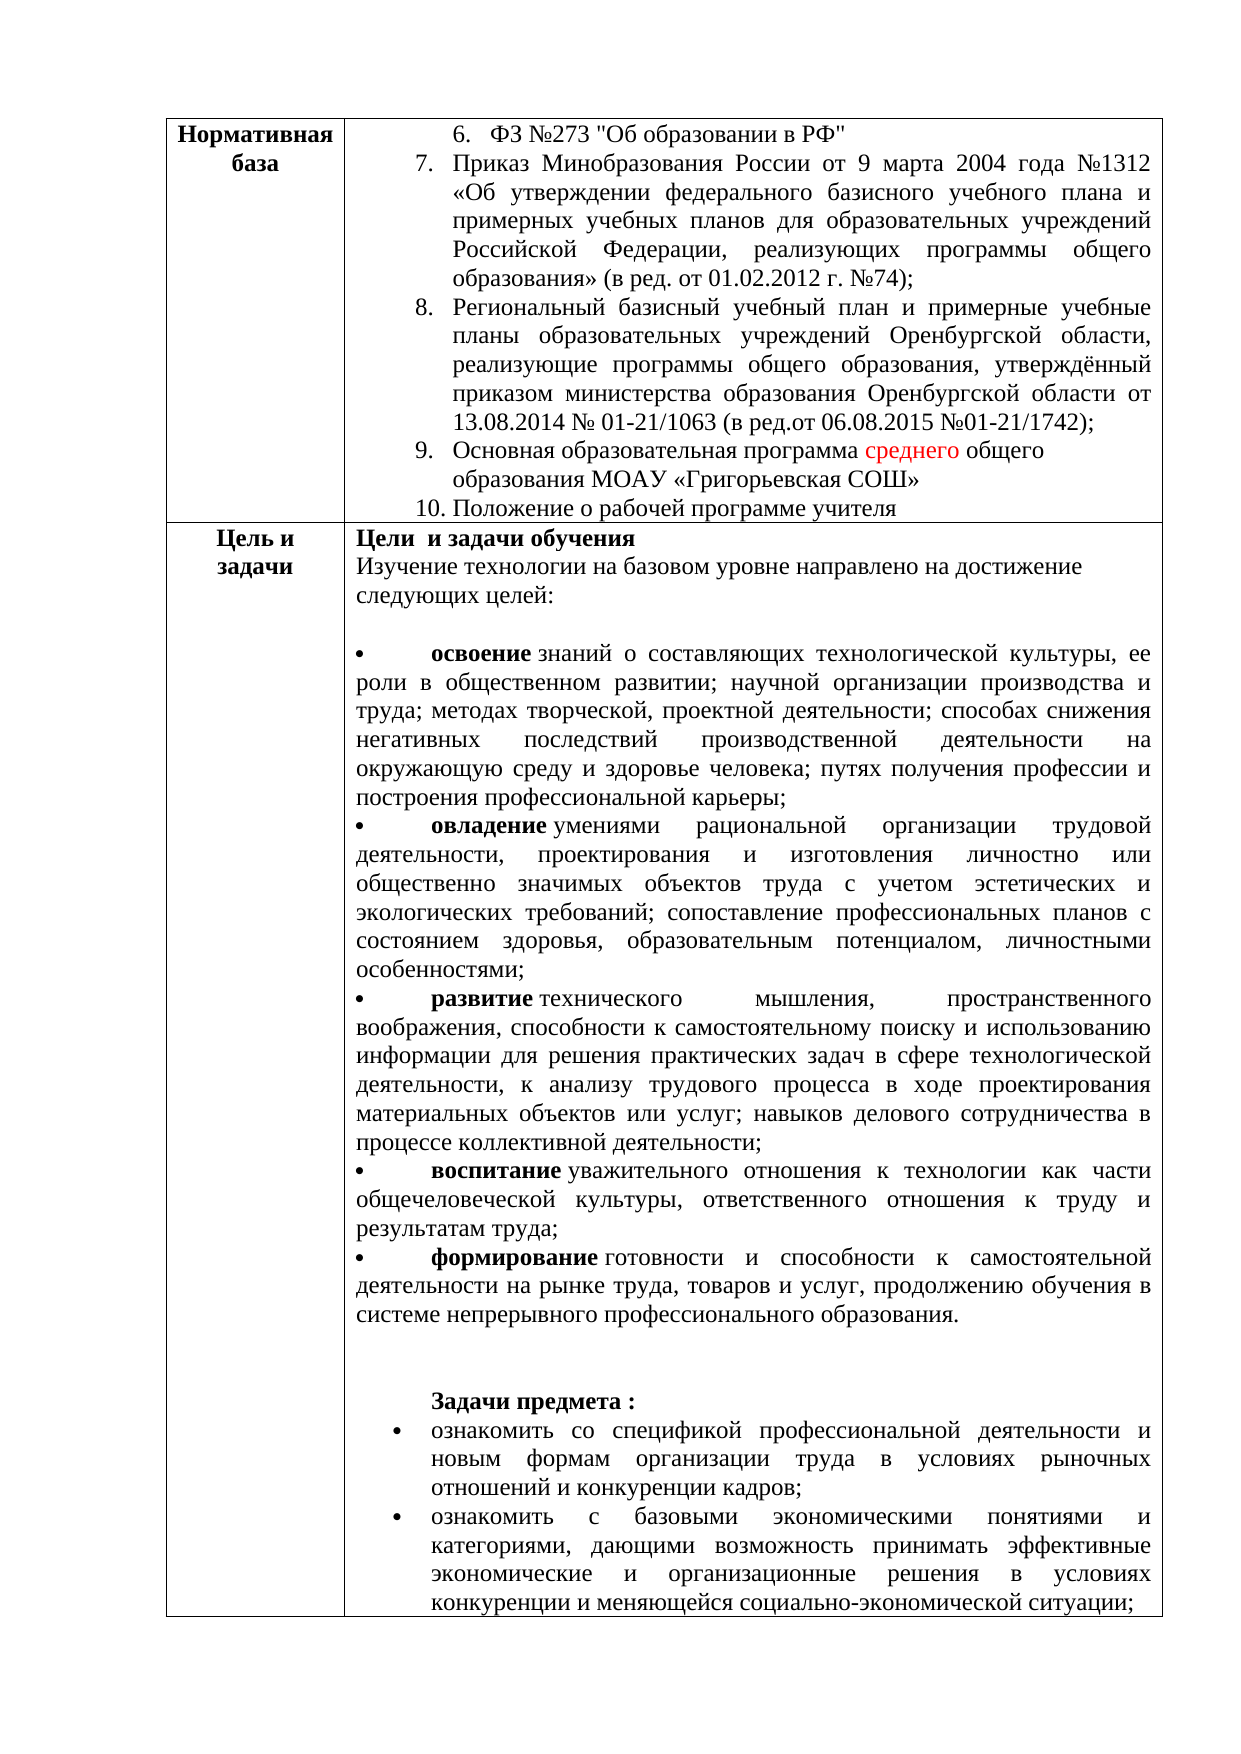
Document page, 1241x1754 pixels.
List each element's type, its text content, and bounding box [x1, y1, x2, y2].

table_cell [345, 523, 1162, 1616]
table_cell Цель и задачи [167, 523, 344, 1616]
table_cell ФЗ №273 "Об образовании в РФ" Приказ Минобразования России от 9 марта 2004 года №1312 «Об утверждении федерального базисного учебного плана и примерных учебных планов для образовательных учреждений Российской Федерации, реализующих программы общего образования» (в ред. от 01.02.2012 г. №74); Региональный базисный учебный план и примерные учебные планы образовательных учреждений Оренбургской области, реализующие программы общего образования, утверждённый приказом министерства образования Оренбургской области от 13.08.2014 № 01-21/1063 (в ред.от 06.08.2015 №01-21/1742); Основная образовательная программа среднего общего образования МОАУ «Григорьевская СОШ» Положение о рабочей программе учителя [345, 119, 1162, 522]
table_cell Нормативная база [167, 119, 344, 522]
